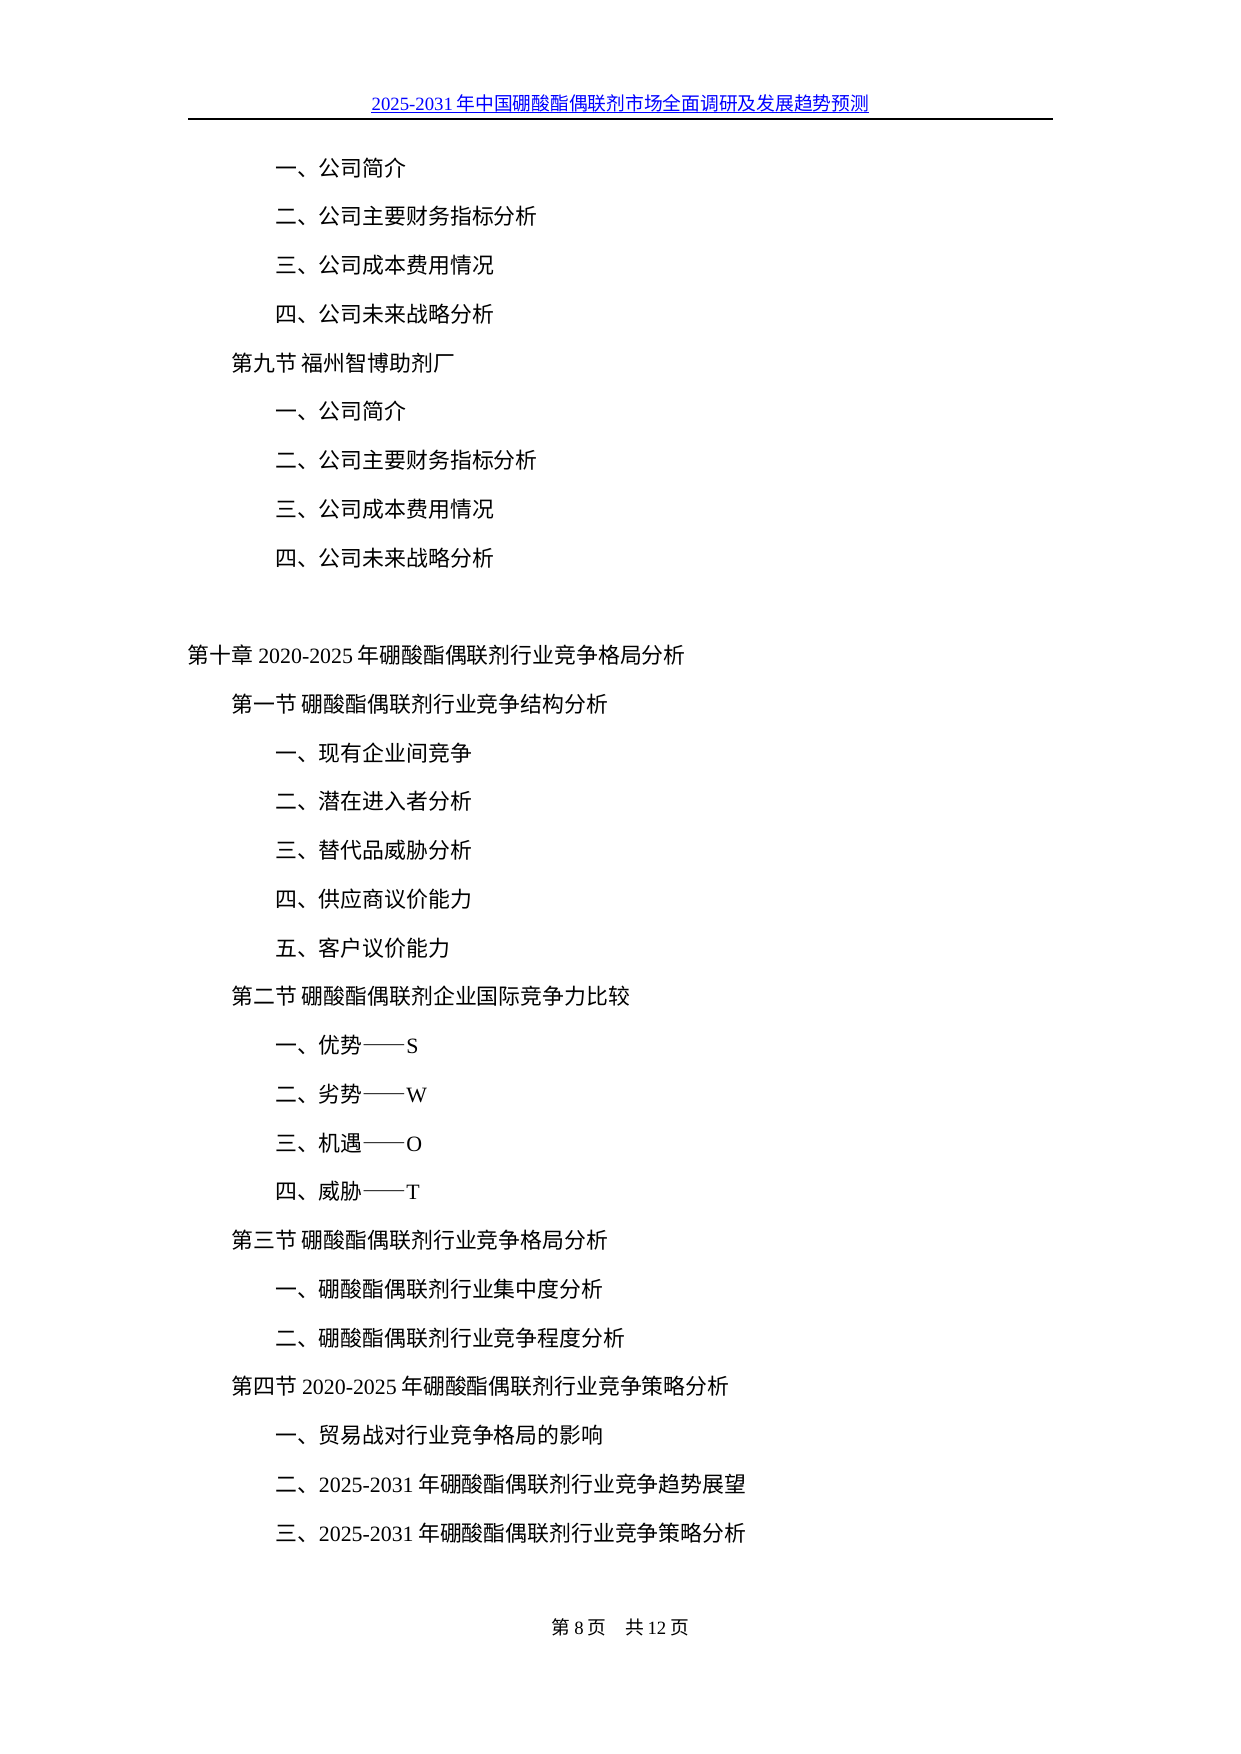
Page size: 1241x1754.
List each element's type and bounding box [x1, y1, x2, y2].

text [187, 150, 1053, 1548]
